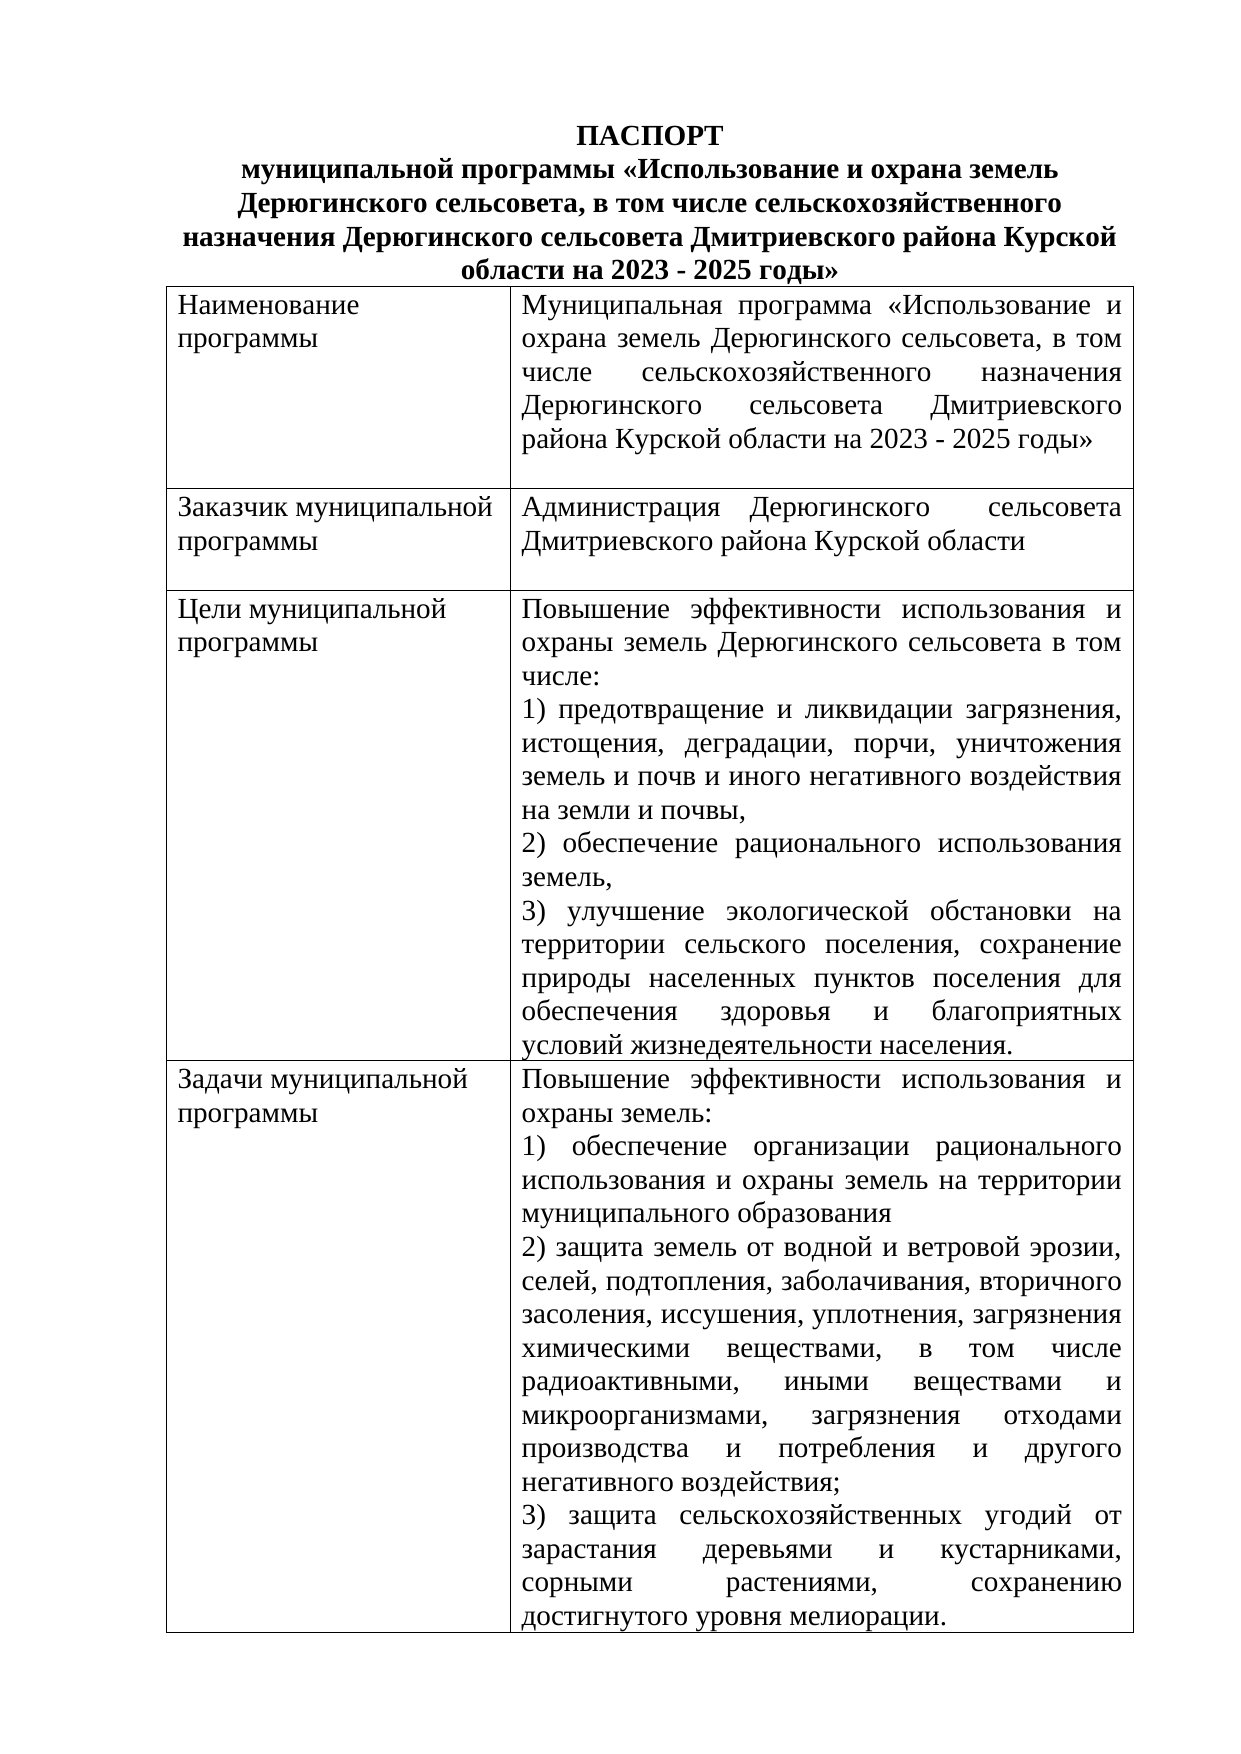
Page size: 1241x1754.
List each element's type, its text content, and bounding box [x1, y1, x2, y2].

table_header Муниципальная программа «Использование и охрана земель Дерюгинского сельсовета, в том числе сельскохозяйственного назначения Дерюгинского сельсовета Дмитриевского района Курской области на 2023 - 2025 годы» [511, 287, 1133, 488]
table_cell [511, 1061, 1133, 1632]
table_cell Повышение эффективности использования и охраны земель Дерюгинского сельсовета в том числе: 1) предотвращение и ликвидации загрязнения, истощения, деградации, порчи, уничтожения земель и почв и иного негативного воздействия на земли и почвы, 2) обеспечение рационального использования земель, 3) улучшение экологической обстановки на территории сельского поселения, сохранение природы населенных пунктов поселения для обеспечения здоровья и благоприятных условий жизнедеятельности населения. [511, 591, 1133, 1060]
text муниципальной программы «Использование и охрана земель Дерюгинского сельсовета, в том числе сельскохозяйственного назначения Дерюгинского сельсовета Дмитриевского района Курской области на 2023 - 2025 годы» [177, 152, 1122, 286]
text ПАСПОРТ [177, 118, 1122, 152]
table_cell Администрация Дерюгинского сельсовета Дмитриевского района Курской области [511, 489, 1133, 590]
table_cell Цели муниципальной программы [167, 591, 510, 1060]
table_cell Заказчик муниципальной программы [167, 489, 510, 590]
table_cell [167, 1061, 510, 1632]
table_header Наименование программы [167, 287, 510, 488]
